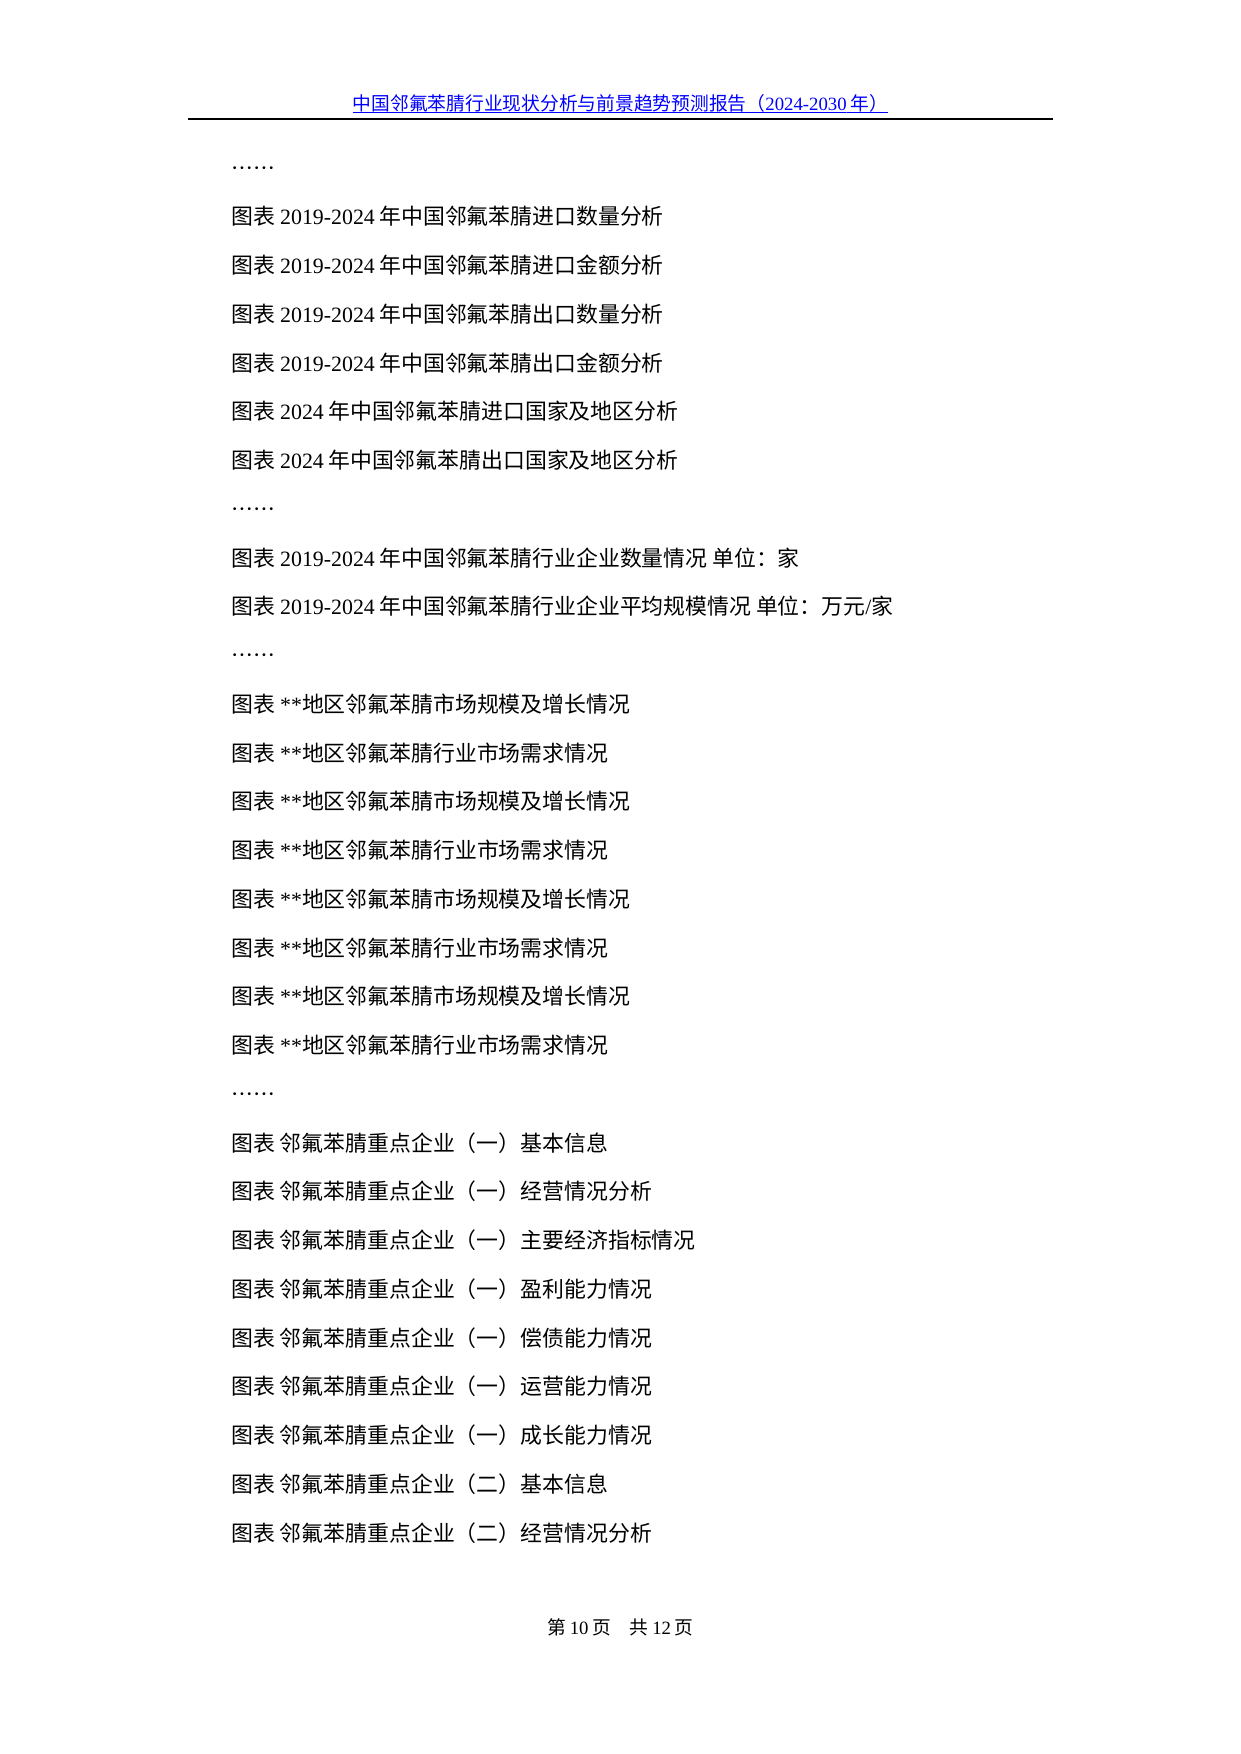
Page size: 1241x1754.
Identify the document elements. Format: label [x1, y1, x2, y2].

text [187, 150, 1053, 1548]
